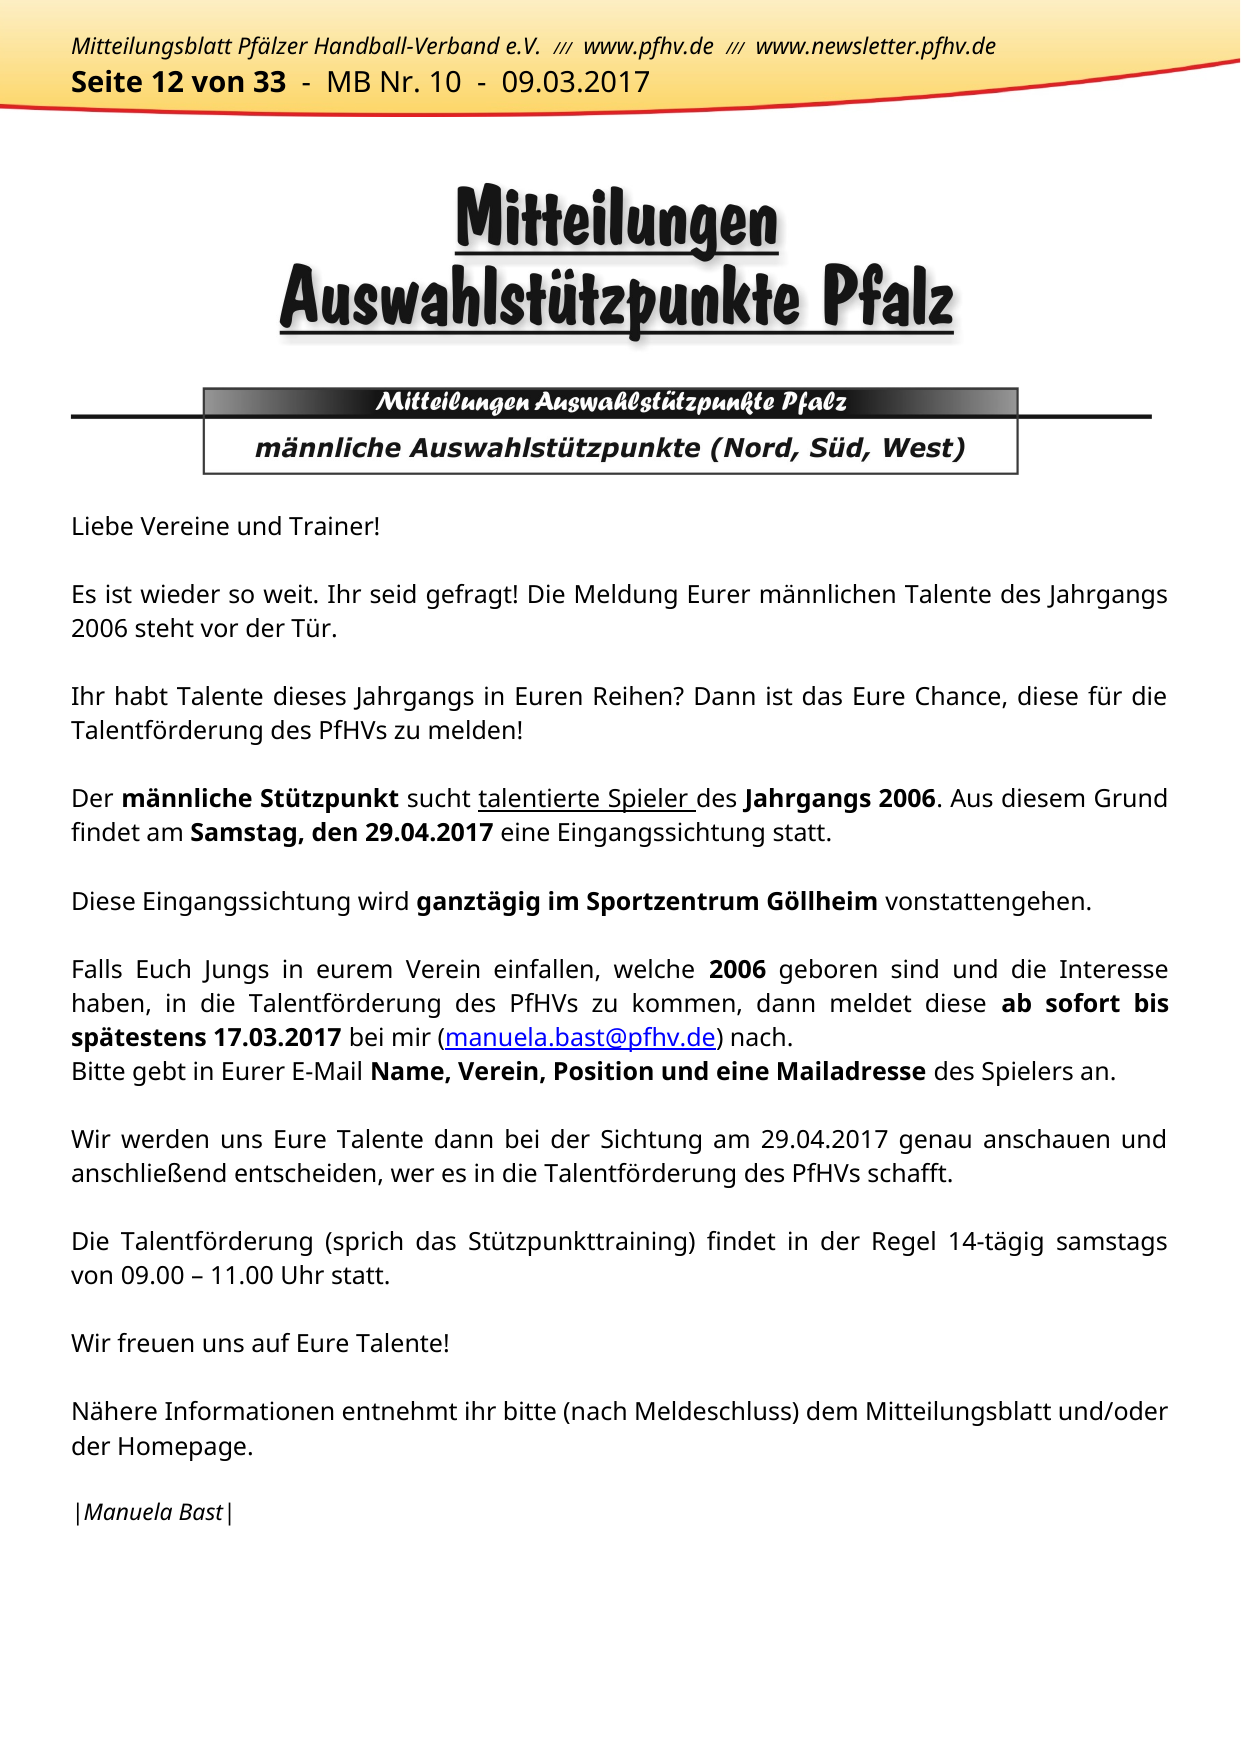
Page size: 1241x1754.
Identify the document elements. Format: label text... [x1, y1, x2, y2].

text Bitte gebt in Eurer E-Mail Name, Verein, Position und eine Mailadresse des Spielers an. [71, 1053, 1169, 1087]
text Wir freuen uns auf Eure Talente! [71, 1326, 1169, 1360]
text Liebe Vereine und Trainer! [71, 508, 1169, 542]
text |Manuela Bast| [71, 1496, 1169, 1527]
picture [0, 0, 1241, 117]
text Falls Euch Jungs in eurem Verein einfallen, welche 2006 geboren sind und die Interesse haben, in die Talentförderung des PfHVs zu kommen, dann meldet diese ab sofort bis spätestens 17.03.2017 bei mir (manuela.bast@pfhv.de) nach. [71, 951, 1169, 1053]
picture [70, 387, 1152, 475]
text Es ist wieder so weit. Ihr seid gefragt! Die Meldung Eurer männlichen Talente des Jahrgangs 2006 steht vor der Tür. [71, 577, 1169, 645]
text Der männliche Stützpunkt sucht talentierte Spieler des Jahrgangs 2006. Aus diesem Grund findet am Samstag, den 29.04.2017 eine Eingangssichtung statt. [71, 781, 1169, 849]
text Wir werden uns Eure Talente dann bei der Sichtung am 29.04.2017 genau anschauen und anschließend entscheiden, wer es in die Talentförderung des PfHVs schafft. [71, 1122, 1169, 1190]
text Die Talentförderung (sprich das Stützpunkttraining) findet in der Regel 14-tägig samstags von 09.00 – 11.00 Uhr statt. [71, 1224, 1169, 1292]
text Ihr habt Talente dieses Jahrgangs in Euren Reihen? Dann ist das Eure Chance, diese für die Talentförderung des PfHVs zu melden! [71, 679, 1169, 747]
text Diese Eingangssichtung wird ganztägig im Sportzentrum Göllheim vonstattengehen. [71, 883, 1169, 917]
picture [276, 181, 965, 354]
text Nähere Informationen entnehmt ihr bitte (nach Meldeschluss) dem Mitteilungsblatt und/oder der Homepage. [71, 1394, 1169, 1462]
